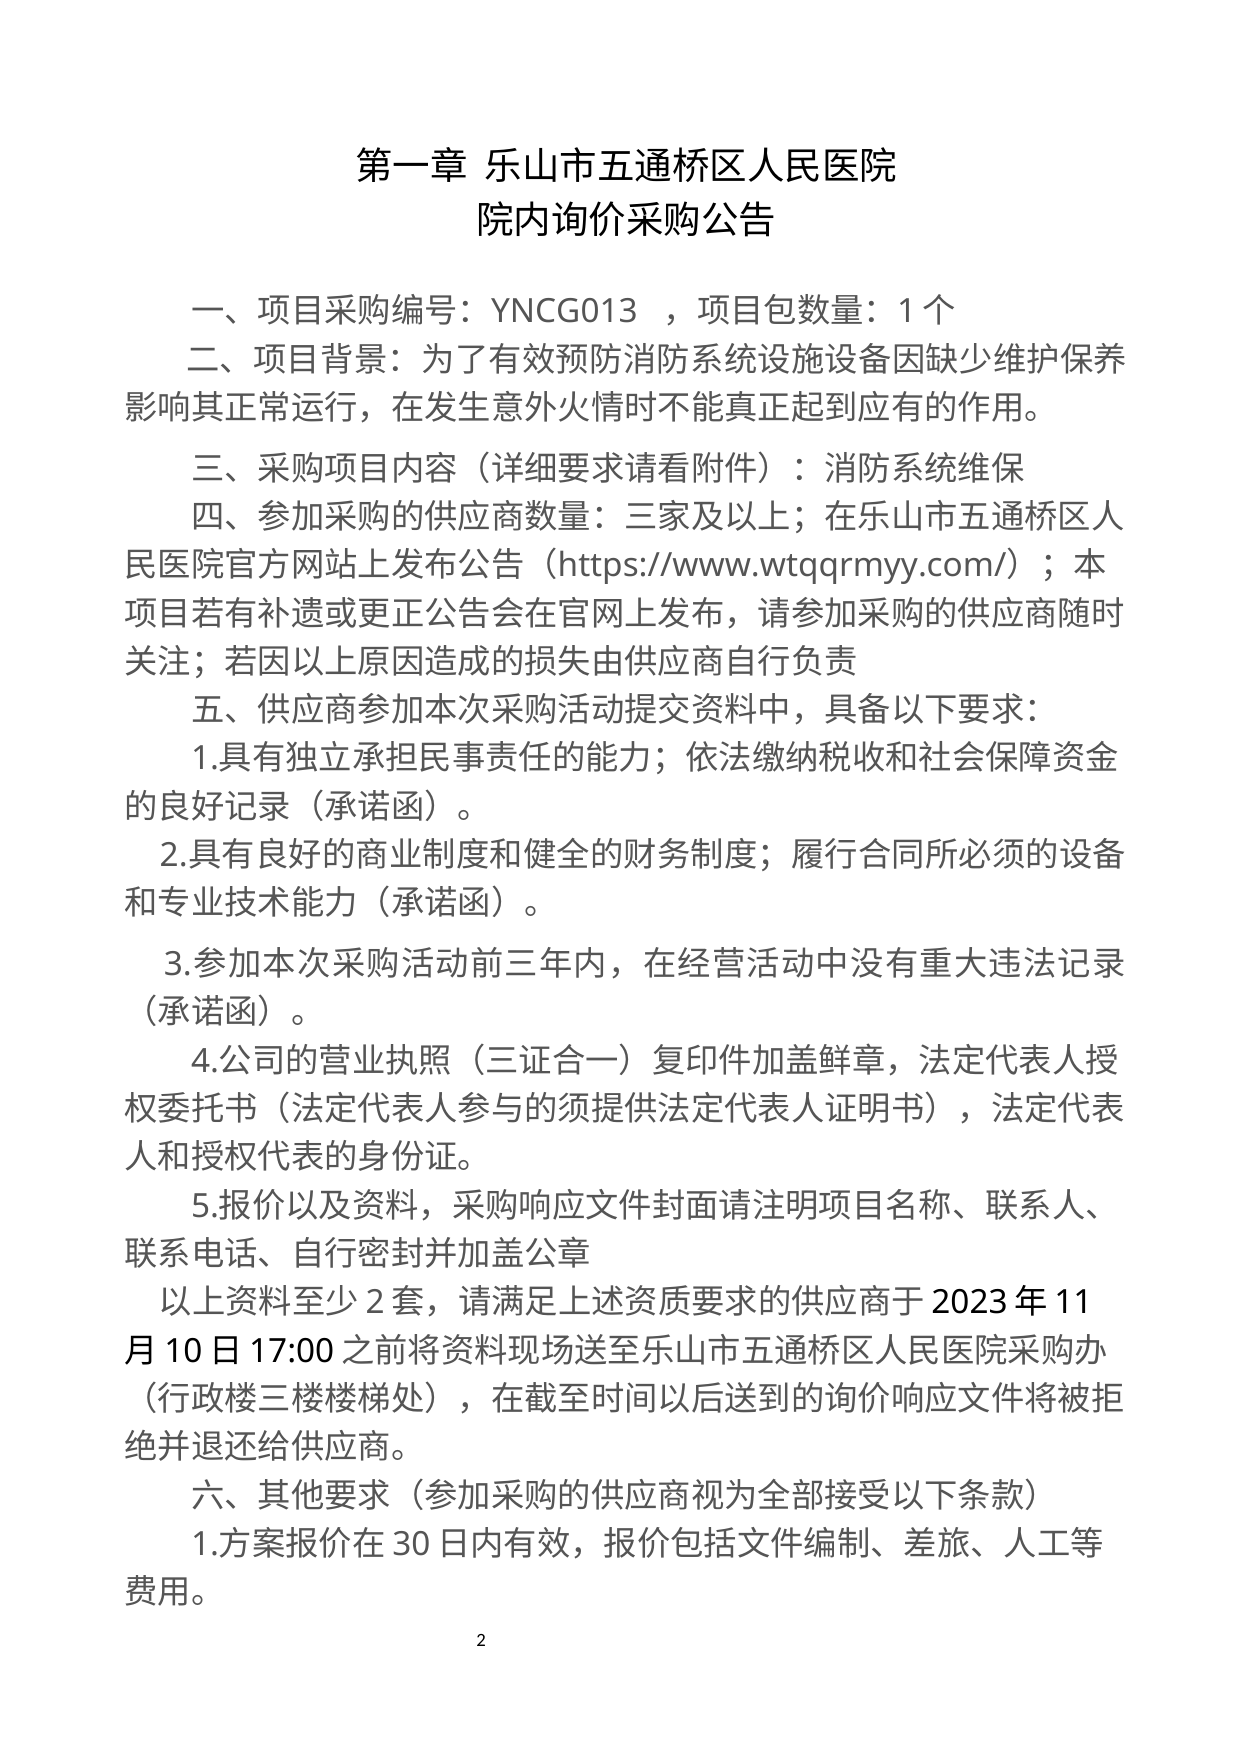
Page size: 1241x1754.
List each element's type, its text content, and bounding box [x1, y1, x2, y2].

text 3.参加本次采购活动前三年内，在经营活动中没有重大违法记录（承诺函）。 [124, 937, 1128, 1033]
text 以上资料至少2套，请满足上述资质要求的供应商于2023年11 月10日17:00之前将资料现场送至乐山市五通桥区人民医院采购办（行政楼三楼楼梯处），在截至时间以后送到的询价响应文件将被拒绝并退还给供应商。 [124, 1275, 1128, 1468]
list 1.具有独立承担民事责任的能力；依法缴纳税收和社会保障资金的良好记录（承诺函）。 [124, 731, 1128, 828]
text 第一章 乐山市五通桥区人民医院 [124, 136, 1128, 190]
text 2.具有良好的商业制度和健全的财务制度；履行合同所必须的设备和专业技术能力（承诺函）。 [124, 828, 1128, 924]
text 五、供应商参加本次采购活动提交资料中，具备以下要求： [124, 683, 1128, 731]
list 四、参加采购的供应商数量：三家及以上；在乐山市五通桥区人民医院官方网站上发布公告（https://www.wtqqrmyy.com/）；本项目若有补遗或更正公告会在官网上发布，请参加采购的供应商随时关注；若因以上原因造成的损失由供应商自行负责 [124, 490, 1128, 683]
list 1.方案报价在30日内有效，报价包括文件编制、差旅、人工等费用。 [124, 1517, 1128, 1613]
text 5.报价以及资料，采购响应文件封面请注明项目名称、联系人、联系电话、自行密封并加盖公章 [124, 1178, 1128, 1275]
text 二、项目背景：为了有效预防消防系统设施设备因缺少维护保养影响其正常运行，在发生意外火情时不能真正起到应有的作用。 [124, 332, 1128, 429]
list 项目采购编号：YNCG013 ，项目包数量：1个 [124, 284, 1128, 332]
list 六、其他要求（参加采购的供应商视为全部接受以下条款） [124, 1468, 1128, 1517]
list 4.公司的营业执照（三证合一）复印件加盖鲜章，法定代表人授权委托书（法定代表人参与的须提供法定代表人证明书），法定代表人和授权代表的身份证。 [124, 1033, 1128, 1178]
text 院内询价采购公告 [124, 190, 1128, 244]
list 三、采购项目内容（详细要求请看附件）：消防系统维保 [124, 441, 1128, 490]
